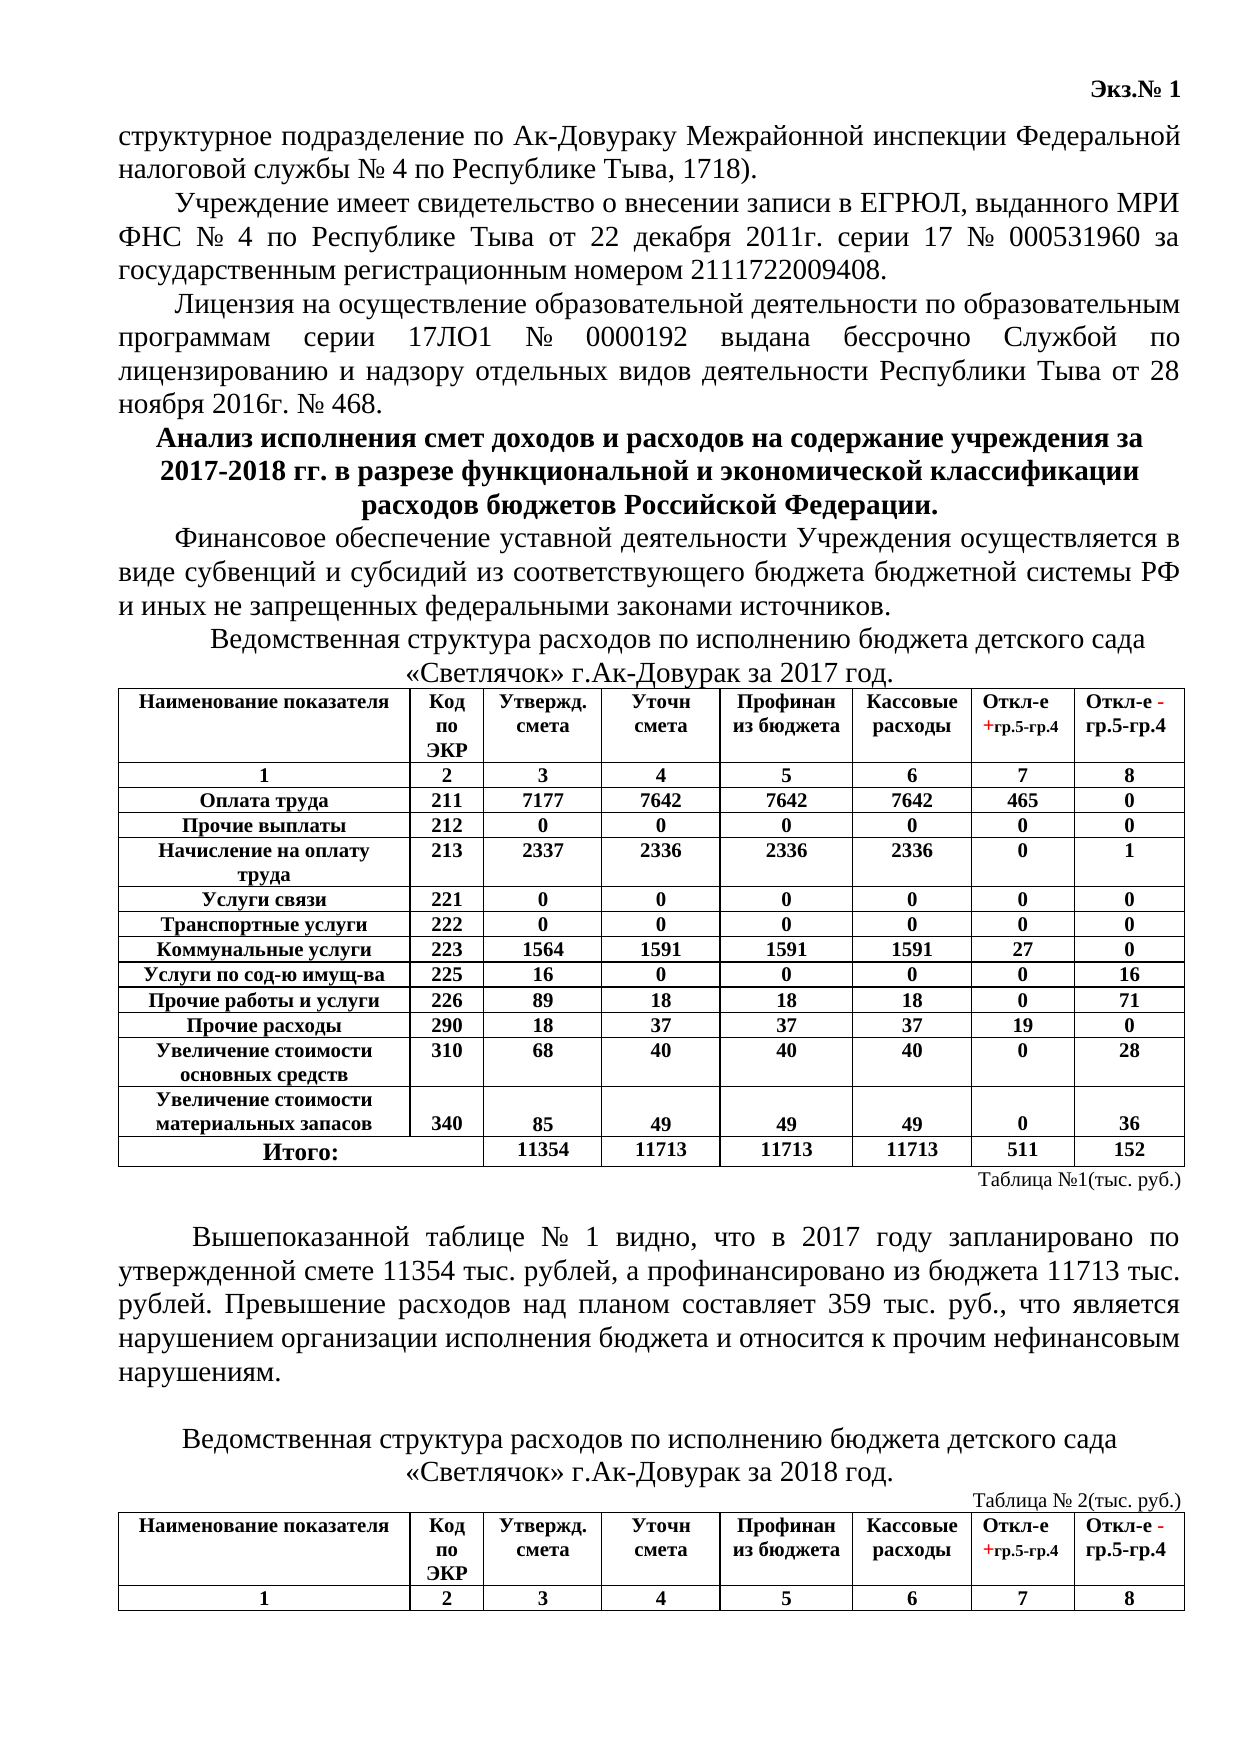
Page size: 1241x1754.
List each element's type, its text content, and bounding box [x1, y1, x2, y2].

table_cell Услуги по сод-ю имущ-ва [119, 963, 409, 986]
text Таблица №1(тыс. руб.) [118, 1167, 1181, 1191]
table_cell 0 [721, 813, 852, 837]
table_cell 0 [972, 813, 1074, 837]
table_cell 7642 [721, 788, 852, 812]
table_cell 465 [972, 788, 1074, 812]
table_header Наименование показателя [119, 689, 409, 762]
table_cell 37 [853, 1013, 971, 1037]
table_cell 0 [1075, 788, 1184, 812]
table_cell 223 [411, 937, 483, 961]
table_cell 7177 [484, 788, 601, 812]
table_cell 0 [972, 1087, 1074, 1136]
table_cell 511 [972, 1137, 1074, 1166]
table_cell 49 [721, 1087, 852, 1136]
table_cell 2336 [721, 838, 852, 886]
table_cell 0 [1075, 937, 1184, 961]
table_cell 0 [972, 838, 1074, 886]
table_cell 211 [411, 788, 483, 812]
table_cell 310 [411, 1038, 483, 1086]
table_cell 0 [972, 963, 1074, 986]
table_cell 49 [853, 1087, 971, 1136]
table_cell 40 [602, 1038, 719, 1086]
table_cell 8 [1075, 763, 1184, 787]
table_cell 16 [1075, 963, 1184, 986]
table_header Утвержд. смета [484, 689, 601, 762]
table_cell 8 [1075, 1586, 1184, 1610]
table_cell 28 [1075, 1038, 1184, 1086]
table_header Кассовые расходы [853, 689, 971, 762]
table_cell 0 [602, 963, 719, 986]
table_cell Услуги связи [119, 887, 409, 911]
table_cell 18 [484, 1013, 601, 1037]
table_cell 5 [721, 1586, 852, 1610]
table_cell 213 [411, 838, 483, 886]
table_cell 0 [972, 1038, 1074, 1086]
table_cell 11713 [853, 1137, 971, 1166]
text Анализ исполнения смет доходов и расходов на содержание учреждения за 2017-2018 гг. в разрезе функциональной и экономической классификации расходов бюджетов Российской Федерации. [118, 420, 1181, 521]
table_cell 3 [484, 763, 601, 787]
table_cell 6 [853, 763, 971, 787]
text Ведомственная структура расходов по исполнению бюджета детского сада «Светлячок» г.Ак-Довурак за 2018 год. [118, 1421, 1181, 1488]
table_cell 0 [721, 963, 852, 986]
table_cell Начисление на оплату труда [119, 838, 409, 886]
table_cell 0 [1075, 1013, 1184, 1037]
table_cell 71 [1075, 988, 1184, 1012]
table_cell Коммунальные услуги [119, 937, 409, 961]
table_header Откл-е -гр.5-гр.4 [1075, 689, 1184, 762]
table_cell 0 [972, 912, 1074, 936]
table_cell 7642 [853, 788, 971, 812]
table_cell 89 [484, 988, 601, 1012]
table_header Откл-е +гр.5-гр.4 [972, 689, 1074, 762]
table_cell 27 [972, 937, 1074, 961]
table_cell 18 [602, 988, 719, 1012]
table_cell 0 [853, 963, 971, 986]
table_cell 0 [721, 887, 852, 911]
table_cell 0 [602, 887, 719, 911]
table_cell 226 [411, 988, 483, 1012]
text Таблица № 2(тыс. руб.) [118, 1488, 1181, 1512]
text Ведомственная структура расходов по исполнению бюджета детского сада «Светлячок» г.Ак-Довурак за 2017 год. [118, 621, 1181, 688]
text Учреждение имеет свидетельство о внесении записи в ЕГРЮЛ, выданного МРИ ФНС № 4 по Республике Тыва от 22 декабря 2011г. серии 17 № 000531960 за государственным регистрационным номером 2111722009408. [118, 185, 1181, 286]
table_cell 37 [602, 1013, 719, 1037]
table_header Код по ЭКР [411, 689, 483, 762]
table_cell 40 [853, 1038, 971, 1086]
table_header Код по ЭКР [411, 1513, 483, 1585]
table_cell 0 [484, 813, 601, 837]
table_cell 18 [721, 988, 852, 1012]
text Финансовое обеспечение уставной деятельности Учреждения осуществляется в виде субвенций и субсидий из соответствующего бюджета бюджетной системы РФ и иных не запрещенных федеральными законами источников. [118, 521, 1181, 621]
table_cell 0 [972, 988, 1074, 1012]
table_cell 4 [602, 763, 719, 787]
table_cell 1 [119, 763, 409, 787]
table_header Кассовые расходы [853, 1513, 971, 1585]
table_cell 68 [484, 1038, 601, 1086]
table_cell Прочие расходы [119, 1013, 409, 1037]
table_cell 340 [411, 1087, 483, 1136]
table_header Профинаниз бюджета [721, 1513, 852, 1585]
table_cell 0 [972, 887, 1074, 911]
table_cell 49 [602, 1087, 719, 1136]
table_cell 19 [972, 1013, 1074, 1037]
table_cell 7642 [602, 788, 719, 812]
table_cell 85 [484, 1087, 601, 1136]
table_cell 36 [1075, 1087, 1184, 1136]
table_cell Прочие выплаты [119, 813, 409, 837]
table_cell Оплата труда [119, 788, 409, 812]
table_cell 212 [411, 813, 483, 837]
table_cell 0 [853, 912, 971, 936]
table_header Утвержд. смета [484, 1513, 601, 1585]
table_cell Транспортные услуги [119, 912, 409, 936]
table_cell 0 [1075, 887, 1184, 911]
table_cell 7 [972, 763, 1074, 787]
table_cell 40 [721, 1038, 852, 1086]
table_cell 1591 [721, 937, 852, 961]
table_cell 18 [853, 988, 971, 1012]
table_cell 11713 [602, 1137, 719, 1166]
table_cell 5 [721, 763, 852, 787]
table_cell 0 [853, 813, 971, 837]
table_cell 0 [602, 813, 719, 837]
table_cell 4 [602, 1586, 719, 1610]
table_cell Итого: [119, 1137, 483, 1166]
table_cell 2337 [484, 838, 601, 886]
table_cell 1564 [484, 937, 601, 961]
table_cell 6 [853, 1586, 971, 1610]
table_cell 2 [411, 763, 483, 787]
table_cell 2 [411, 1586, 483, 1610]
table_cell 1591 [853, 937, 971, 961]
table_cell 1591 [602, 937, 719, 961]
table_cell 7 [972, 1586, 1074, 1610]
table_cell 1 [1075, 838, 1184, 886]
table_cell 0 [1075, 912, 1184, 936]
text Вышепоказанной таблице № 1 видно, что в 2017 году запланировано по утвержденной смете 11354 тыс. рублей, а профинансировано из бюджета 11713 тыс. рублей. Превышение расходов над планом составляет 359 тыс. руб., что является нарушением организации исполнения бюджета и относится к прочим нефинансовым нарушениям. [118, 1219, 1181, 1387]
table_cell 221 [411, 887, 483, 911]
table_cell 290 [411, 1013, 483, 1037]
table_cell 2336 [602, 838, 719, 886]
table_cell 222 [411, 912, 483, 936]
table_header Наименование показателя [119, 1513, 409, 1585]
table_cell 16 [484, 963, 601, 986]
table_header Профинаниз бюджета [721, 689, 852, 762]
table_cell 0 [484, 912, 601, 936]
table_cell 0 [1075, 813, 1184, 837]
table_cell 0 [721, 912, 852, 936]
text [118, 118, 1181, 185]
table_cell 11713 [721, 1137, 852, 1166]
table_header Откл-е +гр.5-гр.4 [972, 1513, 1074, 1585]
table_cell 225 [411, 963, 483, 986]
table_cell Увеличение стоимости основных средств [119, 1038, 409, 1086]
table_cell 1 [119, 1586, 409, 1610]
table_cell Увеличение стоимости материальных запасов [119, 1087, 409, 1136]
table_cell 37 [721, 1013, 852, 1037]
table_cell 0 [602, 912, 719, 936]
table_header Откл-е -гр.5-гр.4 [1075, 1513, 1184, 1585]
table_cell 0 [484, 887, 601, 911]
text Лицензия на осуществление образовательной деятельности по образовательным программам серии 17ЛО1 № 0000192 выдана бессрочно Службой по лицензированию и надзору отдельных видов деятельности Республики Тыва от 28 ноября 2016г. № 468. [118, 286, 1181, 420]
table_cell 2336 [853, 838, 971, 886]
table_header Уточн смета [602, 1513, 719, 1585]
table_cell 152 [1075, 1137, 1184, 1166]
table_cell 11354 [484, 1137, 601, 1166]
table_cell Прочие работы и услуги [119, 988, 409, 1012]
table_cell 3 [484, 1586, 601, 1610]
table_header Уточн смета [602, 689, 719, 762]
table_cell 0 [853, 887, 971, 911]
